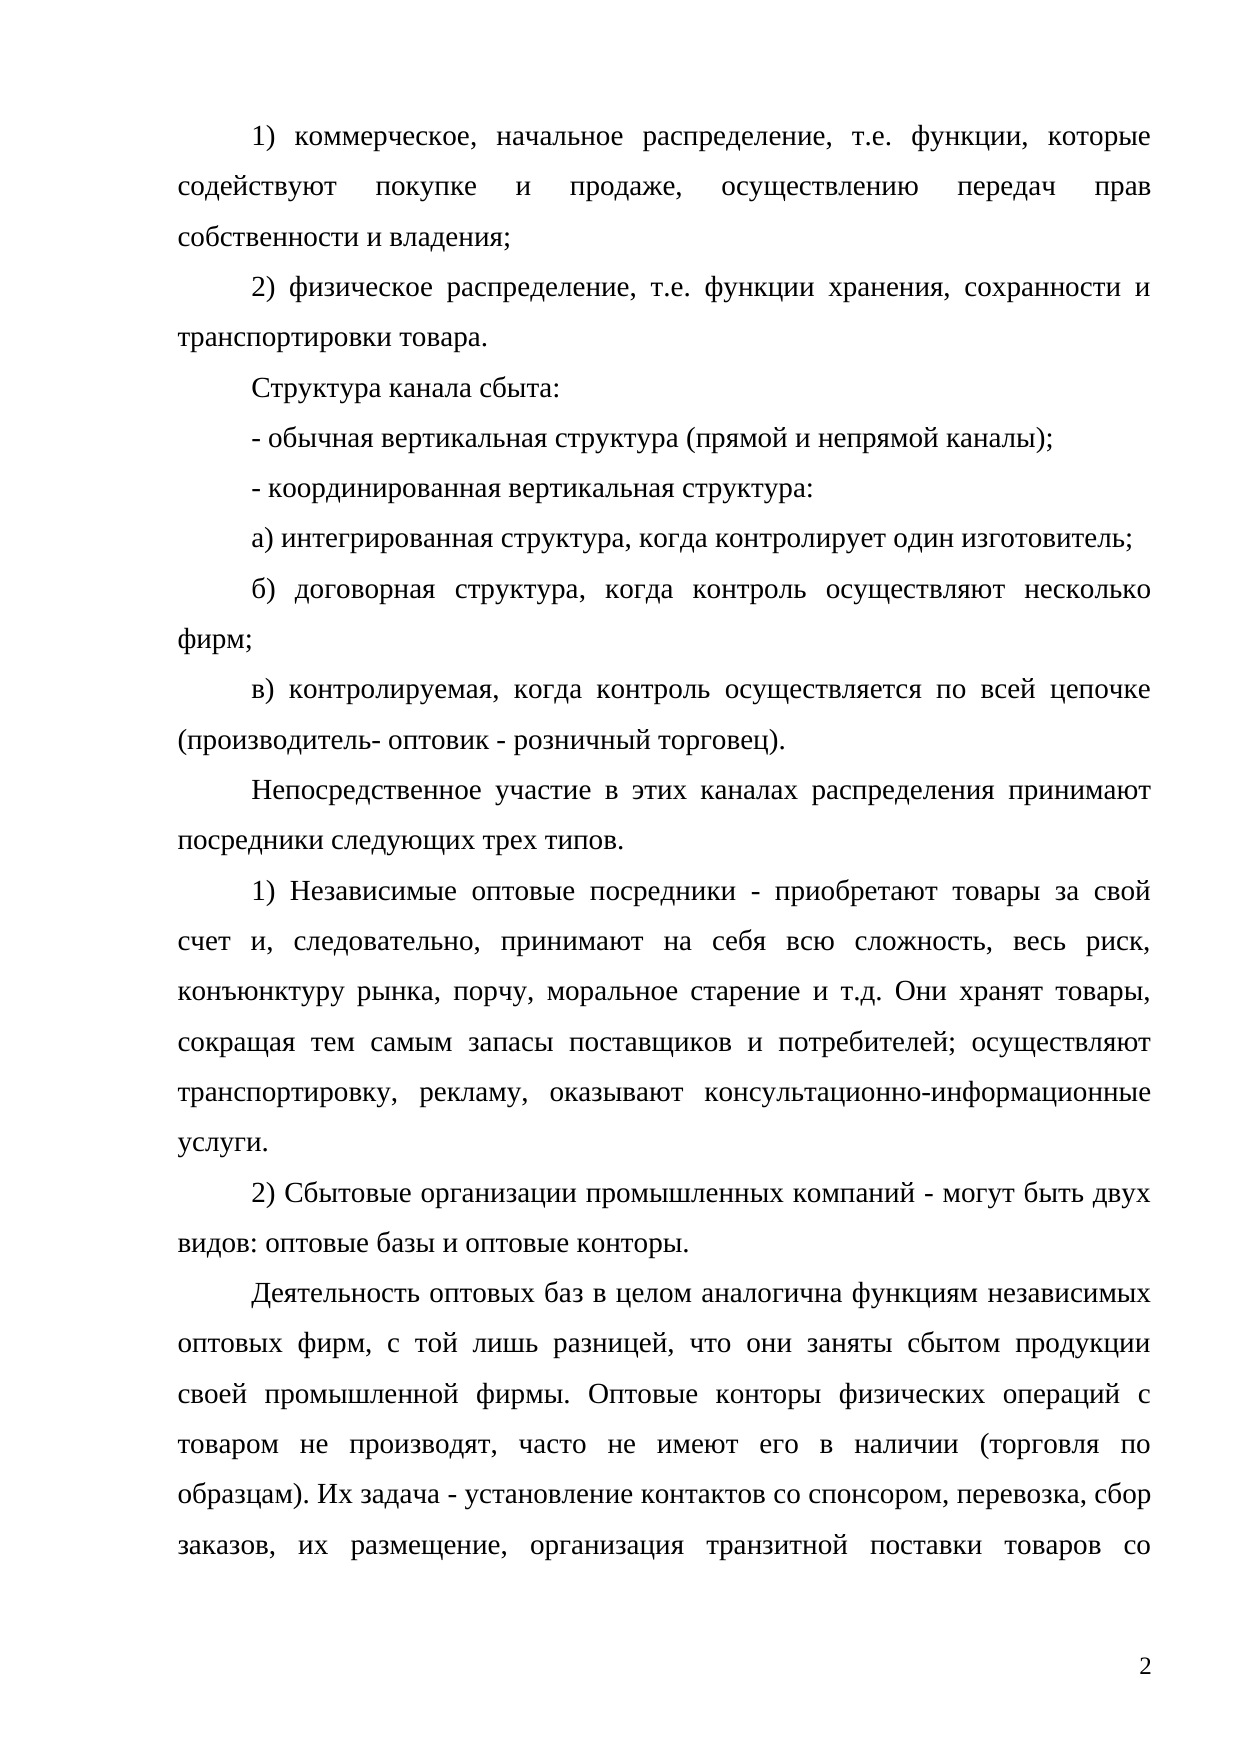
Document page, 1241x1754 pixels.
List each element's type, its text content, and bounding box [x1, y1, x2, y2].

text Структура канала сбыта: [177, 370, 1152, 403]
text 1) коммерческое, начальное распределение, т.е. функции, которые содействуют покупке и продаже, осуществлению передач прав собственности и владения; [177, 118, 1152, 252]
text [177, 1275, 1152, 1560]
text б) договорная структура, когда контроль осуществляют несколько фирм; [177, 571, 1152, 655]
text - координированная вертикальная структура: [177, 470, 1152, 504]
text - обычная вертикальная структура (прямой и непрямой каналы); [177, 420, 1152, 453]
text 1) Независимые оптовые посредники - приобретают товары за свой счет и, следовательно, принимают на себя всю сложность, весь риск, конъюнктуру рынка, порчу, моральное старение и т.д. Они хранят товары, сокращая тем самым запасы поставщиков и потребителей; осуществляют транспортировку, рекламу, оказывают консультационно-информационные услуги. [177, 873, 1152, 1158]
text в) контролируемая, когда контроль осуществляется по всей цепочке (производитель- оптовик - розничный торговец). [177, 672, 1152, 755]
text 2) физическое распределение, т.е. функции хранения, сохранности и транспортировки товара. [177, 269, 1152, 353]
text 2) Сбытовые организации промышленных компаний - могут быть двух видов: оптовые базы и оптовые конторы. [177, 1175, 1152, 1258]
text Непосредственное участие в этих каналах распределения принимают посредники следующих трех типов. [177, 772, 1152, 856]
text а) интегрированная структура, когда контролирует один изготовитель; [177, 521, 1152, 554]
